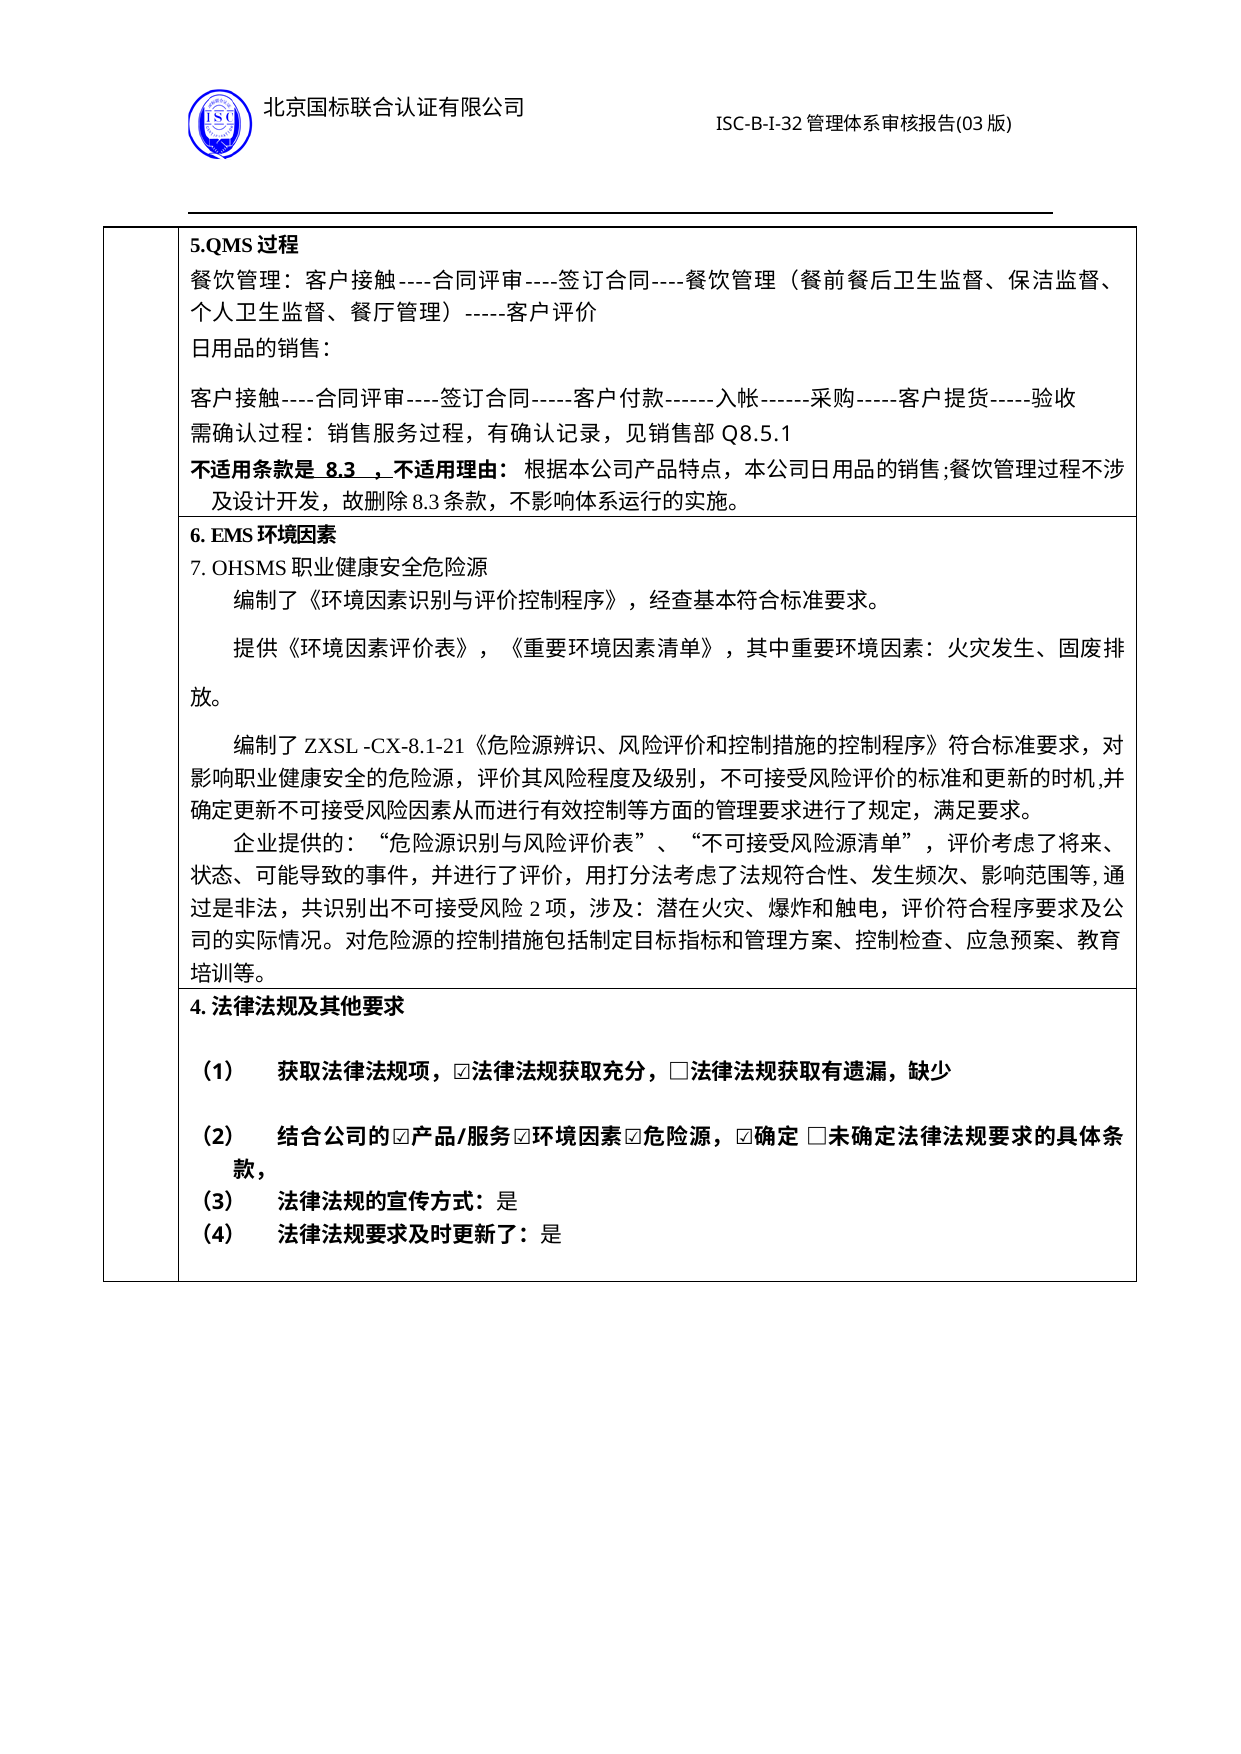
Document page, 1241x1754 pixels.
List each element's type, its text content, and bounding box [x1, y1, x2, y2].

table_cell 4. 法律法规及其他要求 获取法律法规项，☑法律法规获取充分，□法律法规获取有遗漏，缺少 结合公司的☑产品/服务☑环境因素☑危险源，☑确定 □未确定法律法规要求的具体条款， 法律法规的宣传方式：是 法律法规要求及时更新了：是 [179, 989, 1136, 1281]
table_cell 5.QMS过程 餐饮管理：客户接触----合同评审----签订合同----餐饮管理（餐前餐后卫生监督、保洁监督、个人卫生监督、餐厅管理）-----客户评价 日用品的销售： 客户接触----合同评审----签订合同-----客户付款------入帐------采购-----客户提货-----验收 需确认过程：销售服务过程，有确认记录，见销售部Q8.5.1 不适用条款是 8.3 ，不适用理由： 根据本公司产品特点，本公司日用品的销售;餐饮管理过程不涉及设计开发，故删除8.3条款，不影响体系运行的实施。 [179, 228, 1136, 516]
table_cell 6. EMS环境因素 7. OHSMS职业健康安全危险源 编制了《环境因素识别与评价控制程序》，经查基本符合标准要求。 提供《环境因素评价表》，《重要环境因素清单》，其中重要环境因素：火灾发生、固废排放。 编制了ZXSL -CX-8.1-21《危险源辨识、风险评价和控制措施的控制程序》符合标准要求，对影响职业健康安全的危险源，评价其风险程度及级别，不可接受风险评价的标准和更新的时机,并确定更新不可接受风险因素从而进行有效控制等方面的管理要求进行了规定，满足要求。 企业提供的：“危险源识别与风险评价表”、“不可接受风险源清单”，评价考虑了将来、状态、可能导致的事件，并进行了评价，用打分法考虑了法规符合性、发生频次、影响范围等, 通过是非法，共识别出不可接受风险2项，涉及：潜在火灾、爆炸和触电，评价符合程序要求及公司的实际情况。对危险源的控制措施包括制定目标指标和管理方案、控制检查、应急预案、教育培训等。 [179, 517, 1136, 988]
picture [187, 89, 253, 158]
